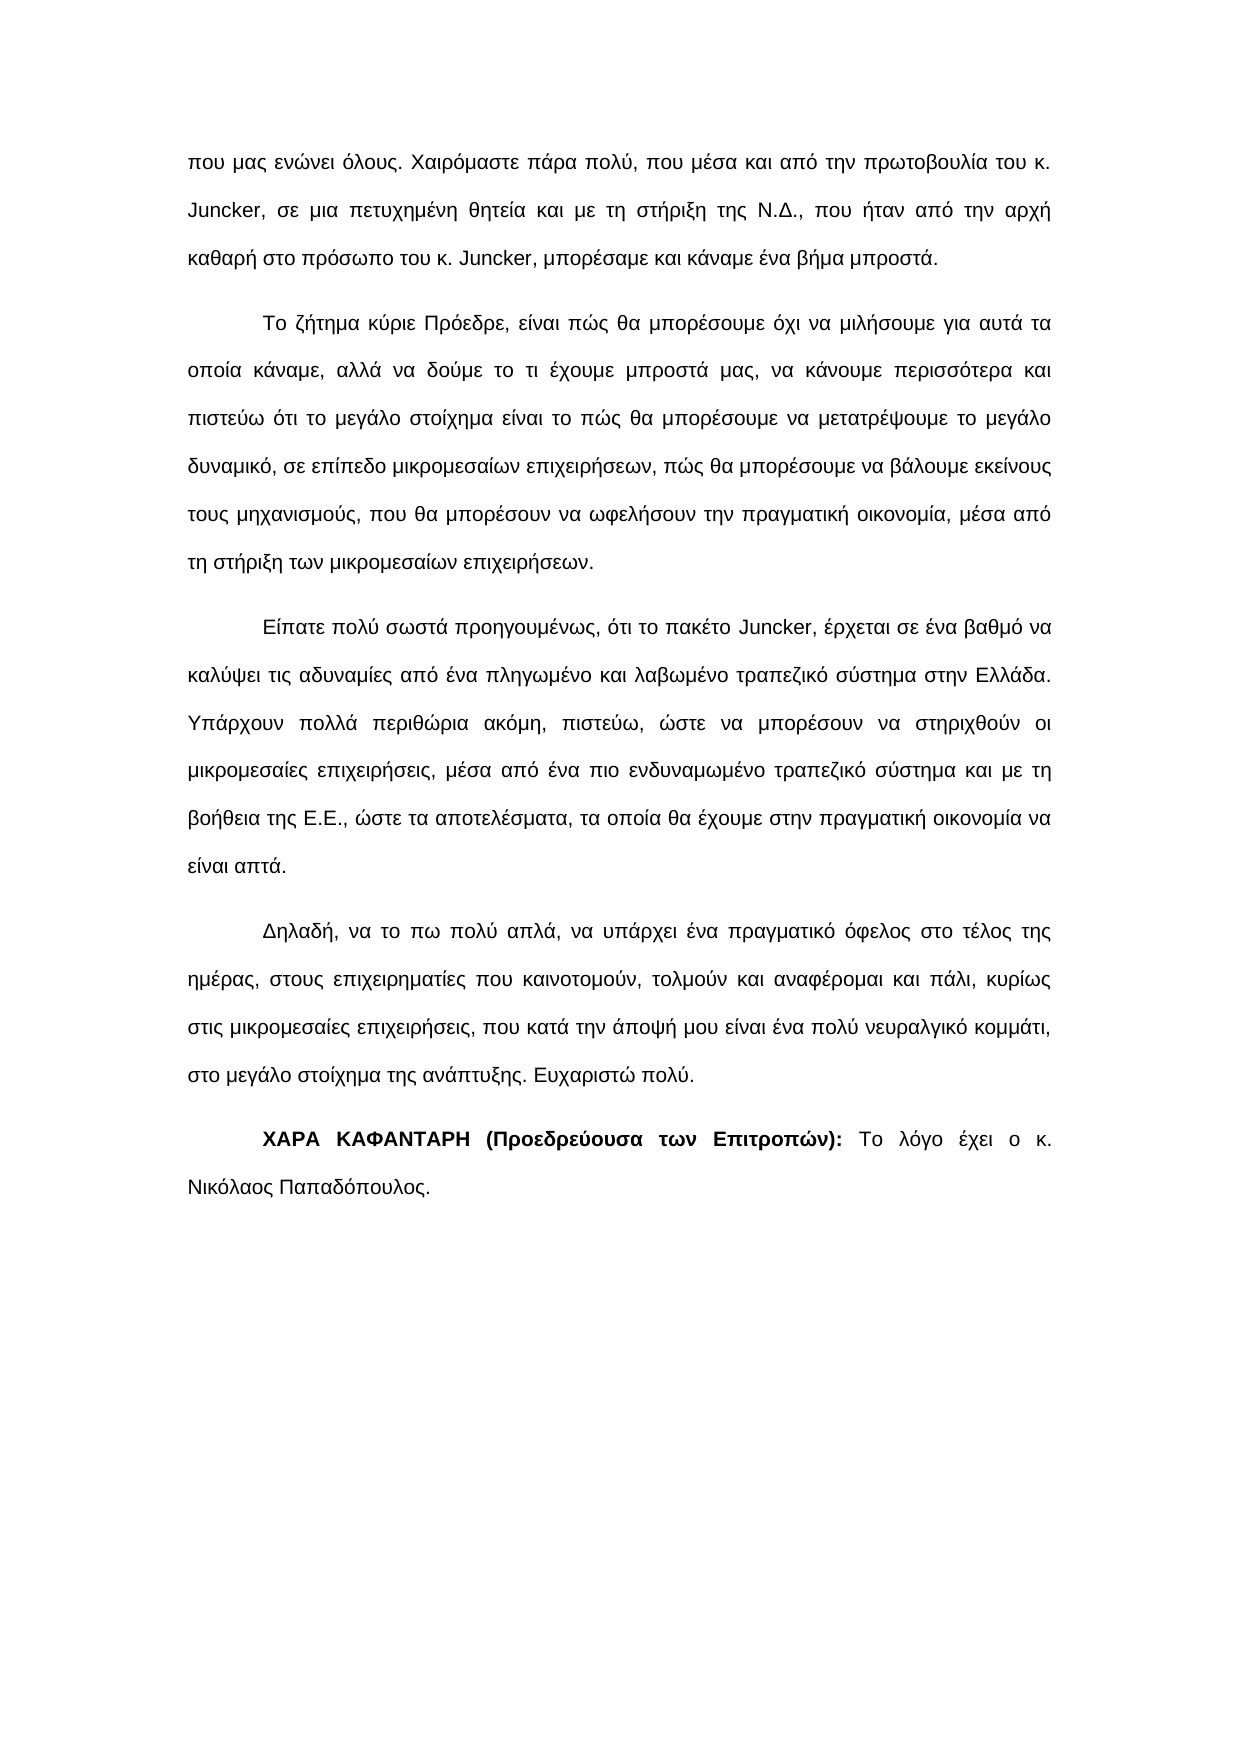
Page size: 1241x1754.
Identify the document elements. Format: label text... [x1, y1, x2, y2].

text Το ζήτημα κύριε Πρόεδρε, είναι πώς θα μπορέσουμε όχι να μιλήσουμε για αυτά τα οποία κάναμε, αλλά να δούμε το τι έχουμε μπροστά μας, να κάνουμε περισσότερα και πιστεύω ότι το μεγάλο στοίχημα είναι το πώς θα μπορέσουμε να μετατρέψουμε το μεγάλο δυναμικό, σε επίπεδο μικρομεσαίων επιχειρήσεων, πώς θα μπορέσουμε να βάλουμε εκείνους τους μηχανισμούς, που θα μπορέσουν να ωφελήσουν την πραγματική οικονομία, μέσα από τη στήριξη των μικρομεσαίων επιχειρήσεων. [187, 310, 1053, 574]
text Δηλαδή, να το πω πολύ απλά, να υπάρχει ένα πραγματικό όφελος στο τέλος της ημέρας, στους επιχειρηματίες που καινοτομούν, τολμούν και αναφέρομαι και πάλι, κυρίως στις μικρομεσαίες επιχειρήσεις, που κατά την άποψή μου είναι ένα πολύ νευραλγικό κομμάτι, στο μεγάλο στοίχημα της ανάπτυξης. Ευχαριστώ πολύ. [187, 919, 1053, 1086]
text ΧΑΡΑ ΚΑΦΑΝΤΑΡΗ (Προεδρεύουσα των Επιτροπών): Το λόγο έχει ο κ. Νικόλαος Παπαδόπουλος. [187, 1127, 1053, 1199]
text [187, 150, 1053, 270]
text Είπατε πολύ σωστά προηγουμένως, ότι το πακέτο Juncker, έρχεται σε ένα βαθμό να καλύψει τις αδυναμίες από ένα πληγωμένο και λαβωμένο τραπεζικό σύστημα στην Ελλάδα. Υπάρχουν πολλά περιθώρια ακόμη, πιστεύω, ώστε να μπορέσουν να στηριχθούν οι μικρομεσαίες επιχειρήσεις, μέσα από ένα πιο ενδυναμωμένο τραπεζικό σύστημα και με τη βοήθεια της Ε.Ε., ώστε τα αποτελέσματα, τα οποία θα έχουμε στην πραγματική οικονομία να είναι απτά. [187, 614, 1053, 878]
